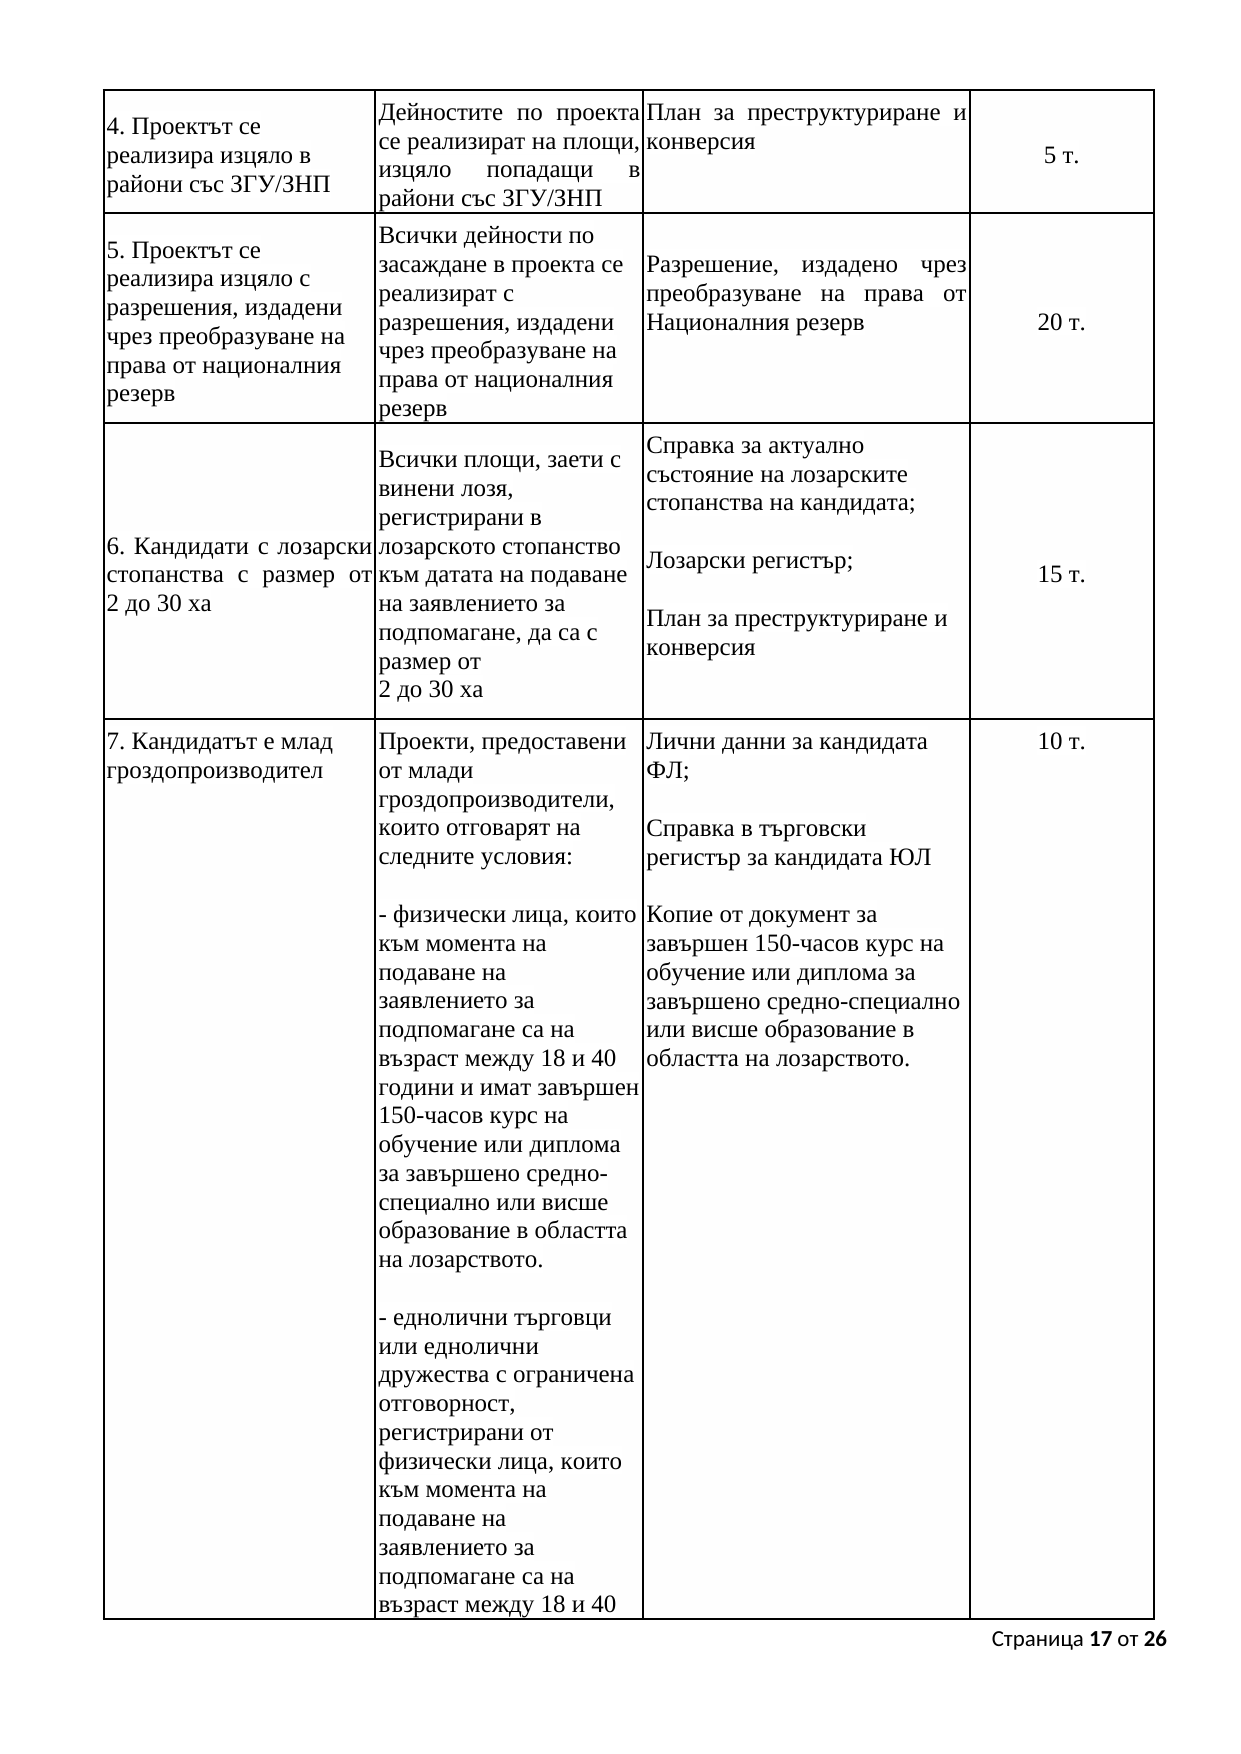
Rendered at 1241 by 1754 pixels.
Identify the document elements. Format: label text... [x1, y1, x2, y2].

table_cell 5. Проектът се реализира изцяло с разрешения, издадени чрез преобразуване на права от националния резерв [105, 214, 374, 422]
table_cell 4. Проектът се реализира изцяло в райони със ЗГУ/ЗНП [105, 91, 374, 212]
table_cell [644, 720, 969, 1618]
table_cell 6. Кандидати с лозарски стопанства с размер от 2 до 30 ха [105, 424, 374, 718]
table_cell 15 т. [971, 424, 1153, 718]
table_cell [644, 91, 969, 212]
table_cell 20 т. [971, 214, 1153, 422]
table_cell 10 т. [971, 720, 1153, 1618]
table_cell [105, 720, 374, 1618]
table_cell Разрешение, издадено чрез преобразуване на права от Националния резерв [644, 214, 969, 422]
table_cell Дейностите по проекта се реализират на площи, изцяло попадащи в райони със ЗГУ/ЗНП [376, 91, 642, 212]
table_cell Всички дейности по засаждане в проекта се реализират с разрешения, издадени чрез преобразуване на права от националния резерв [376, 214, 642, 422]
table_cell 5 т. [971, 91, 1153, 212]
table_cell Всички площи, заети с винени лозя, регистрирани в лозарското стопанство към датата на подаване на заявлението за подпомагане, да са с размер от 2 до 30 ха [376, 424, 642, 718]
table_cell Справка за актуално състояние на лозарските стопанства на кандидата; Лозарски регистър; План за преструктуриране и конверсия [644, 424, 969, 718]
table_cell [376, 720, 642, 1618]
